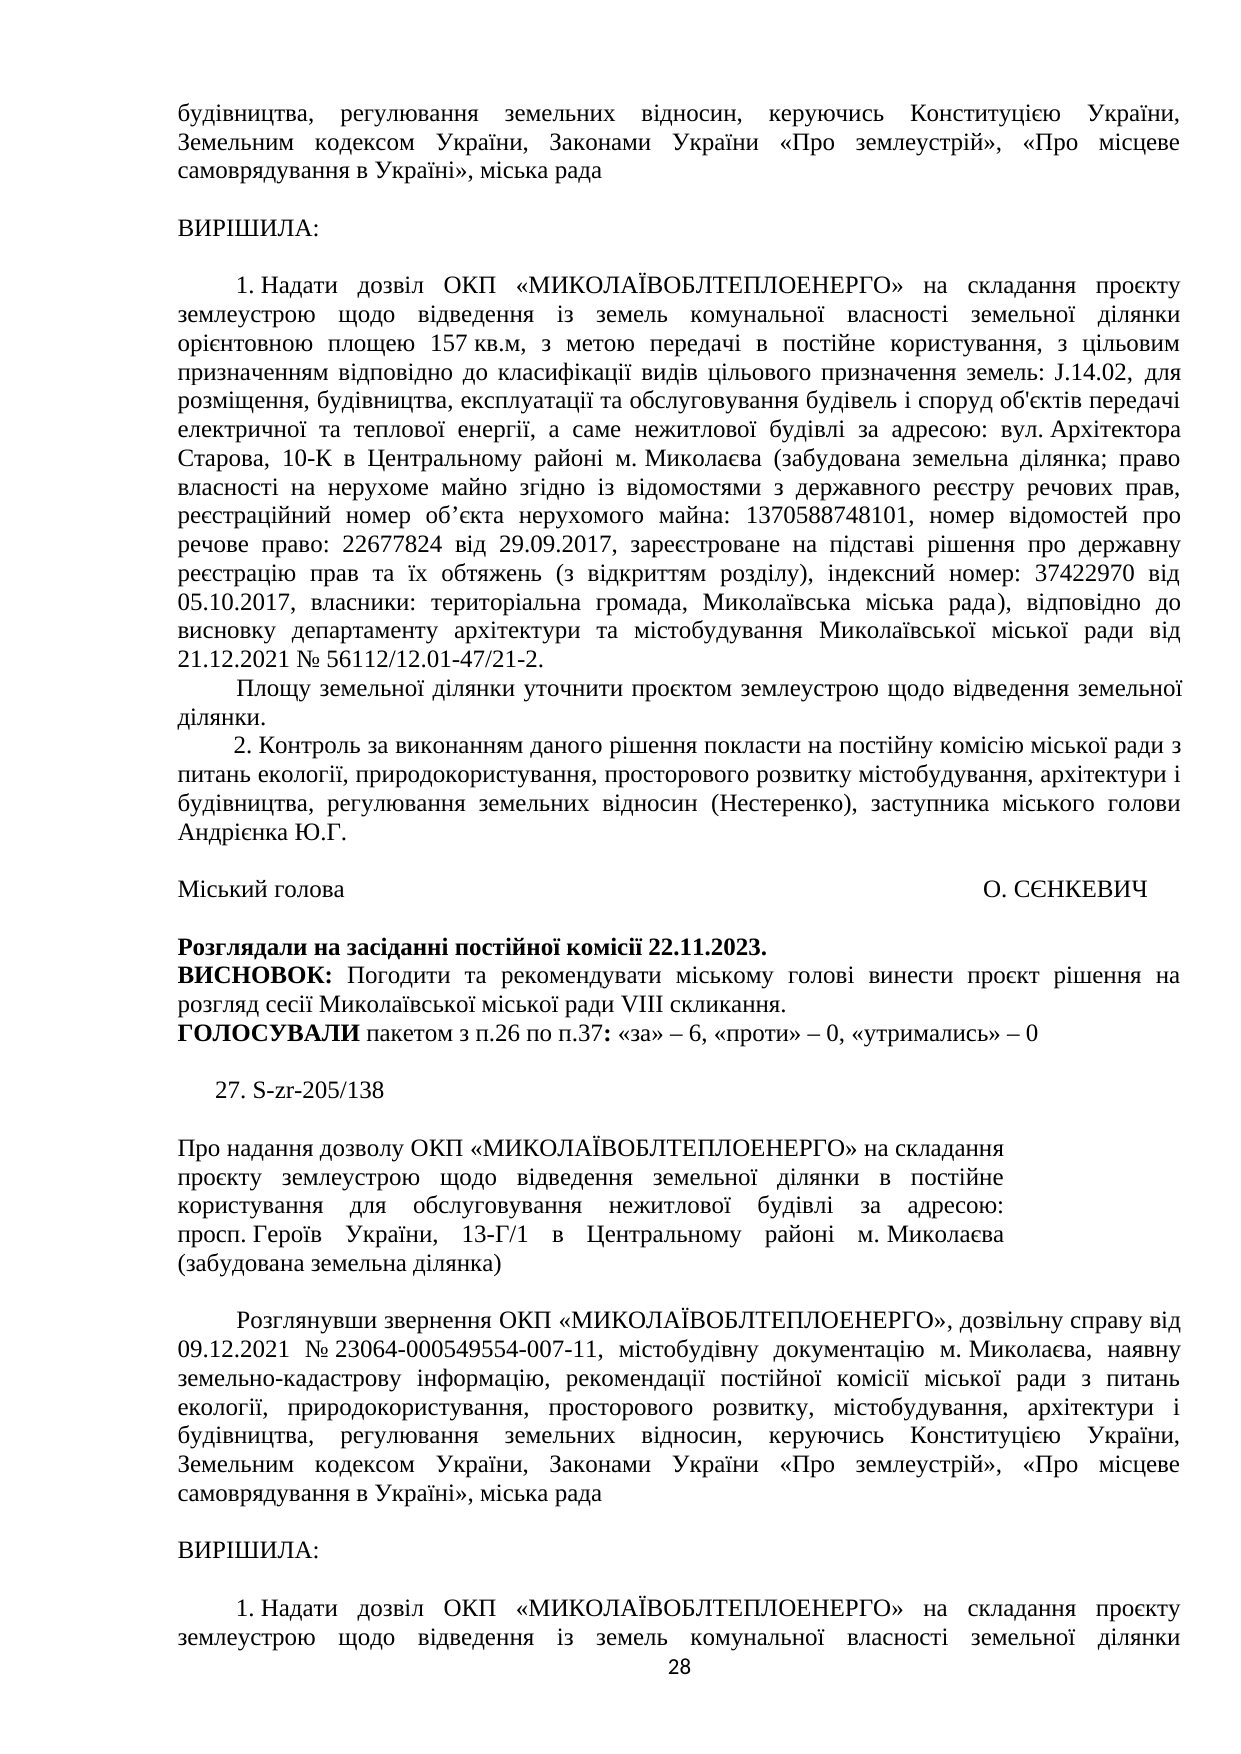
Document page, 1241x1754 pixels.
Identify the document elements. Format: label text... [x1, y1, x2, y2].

text Площу земельної ділянки уточнити проєктом землеустрою щодо відведення земельної ділянки. [177, 673, 1183, 730]
text Розглянувши звернення ОКП «МИКОЛАЇВОБЛТЕПЛОЕНЕРГО», дозвільну справу від 09.12.2021 № 23064-000549554-007-11, містобудівну документацію м. Миколаєва, наявну земельно-кадастрову інформацію, рекомендації постійної комісії міської ради з питань екології, природокористування, просторового розвитку, містобудування, архітектури і будівництва, регулювання земельних відносин, керуючись Конституцією України, Земельним кодексом України, Законами України «Про землеустрій», «Про місцеве самоврядування в Україні», міська рада [177, 1305, 1181, 1507]
list S-zr-205/138 [215, 1075, 1183, 1104]
text Міський голова О. СЄНКЕВИЧ [177, 874, 1183, 903]
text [177, 1593, 1181, 1650]
text ВИРІШИЛА: [177, 1535, 1183, 1564]
text ВИСНОВОК: Погодити та рекомендувати міському голові винести проєкт рішення на розгляд сесії Миколаївської міської ради VIII скликання. [177, 960, 1181, 1018]
text Про надання дозволу ОКП «МИКОЛАЇВОБЛТЕПЛОЕНЕРГО» на складання проєкту землеустрою щодо відведення земельної ділянки в постійне користування для обслуговування нежитлової будівлі за адресою: просп. Героїв України, 13-Г/1 в Центральному районі м. Миколаєва (забудована земельна ділянка) [177, 1133, 1004, 1277]
text 2. Контроль за виконанням даного рішення покласти на постійну комісію міської ради з питань екології, природокористування, просторового розвитку містобудування, архітектури і будівництва, регулювання земельних відносин (Нестеренко), заступника міського голови Андрієнка Ю.Г. [177, 730, 1181, 845]
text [177, 98, 1181, 184]
text 1. Надати дозвіл ОКП «МИКОЛАЇВОБЛТЕПЛОЕНЕРГО» на складання проєкту землеустрою щодо відведення із земель комунальної власності земельної ділянки орієнтовною площею 157 кв.м, з метою передачі в постійне користування, з цільовим призначенням відповідно до класифікації видів цільового призначення земель: J.14.02, для розміщення, будівництва, експлуатації та обслуговування будівель і споруд об'єктів передачі електричної та теплової енергії, а саме нежитлової будівлі за адресою: вул. Архітектора Старова, 10-К в Центральному районі м. Миколаєва (забудована земельна ділянка; право власності на нерухоме майно згідно із відомостями з державного реєстру речових прав, реєстраційний номер об’єкта нерухомого майна: 1370588748101, номер відомостей про речове право: 22677824 від 29.09.2017, зареєстроване на підставі рішення про державну реєстрацію прав та їх обтяжень (з відкриттям розділу), індексний номер: 37422970 від 05.10.2017, власники: територіальна громада, Миколаївська міська рада), відповідно до висновку департаменту архітектури та містобудування Миколаївської міської ради від 21.12.2021 № 56112/12.01-47/21-2. [177, 270, 1181, 385]
text ГОЛОСУВАЛИ пакетом з п.26 по п.37: «за» – 6, «проти» – 0, «утримались» – 0 [177, 1018, 1181, 1047]
text Розглядали на засіданні постійної комісії 22.11.2023. [177, 932, 1181, 960]
text ВИРІШИЛА: [177, 213, 1183, 242]
text 1. Надати дозвіл ОКП «МИКОЛАЇВОБЛТЕПЛОЕНЕРГО» на складання проєкту землеустрою щодо відведення із земель комунальної власності земельної ділянки орієнтовною площею 157 кв.м, з метою передачі в постійне користування, з цільовим призначенням відповідно до класифікації видів цільового призначення земель: J.14.02, для розміщення, будівництва, експлуатації та обслуговування будівель і споруд об'єктів передачі електричної та теплової енергії, а саме нежитлової будівлі за адресою: вул. Архітектора Старова, 10-К в Центральному районі м. Миколаєва (забудована земельна ділянка; право власності на нерухоме майно згідно із відомостями з державного реєстру речових прав, реєстраційний номер об’єкта нерухомого майна: 1370588748101, номер відомостей про речове право: 22677824 від 29.09.2017, зареєстроване на підставі рішення про державну реєстрацію прав та їх обтяжень (з відкриттям розділу), індексний номер: 37422970 від 05.10.2017, власники: територіальна громада, Миколаївська міська рада), відповідно до висновку департаменту архітектури та містобудування Миколаївської міської ради від 21.12.2021 № 56112/12.01-47/21-2. [177, 414, 1181, 673]
